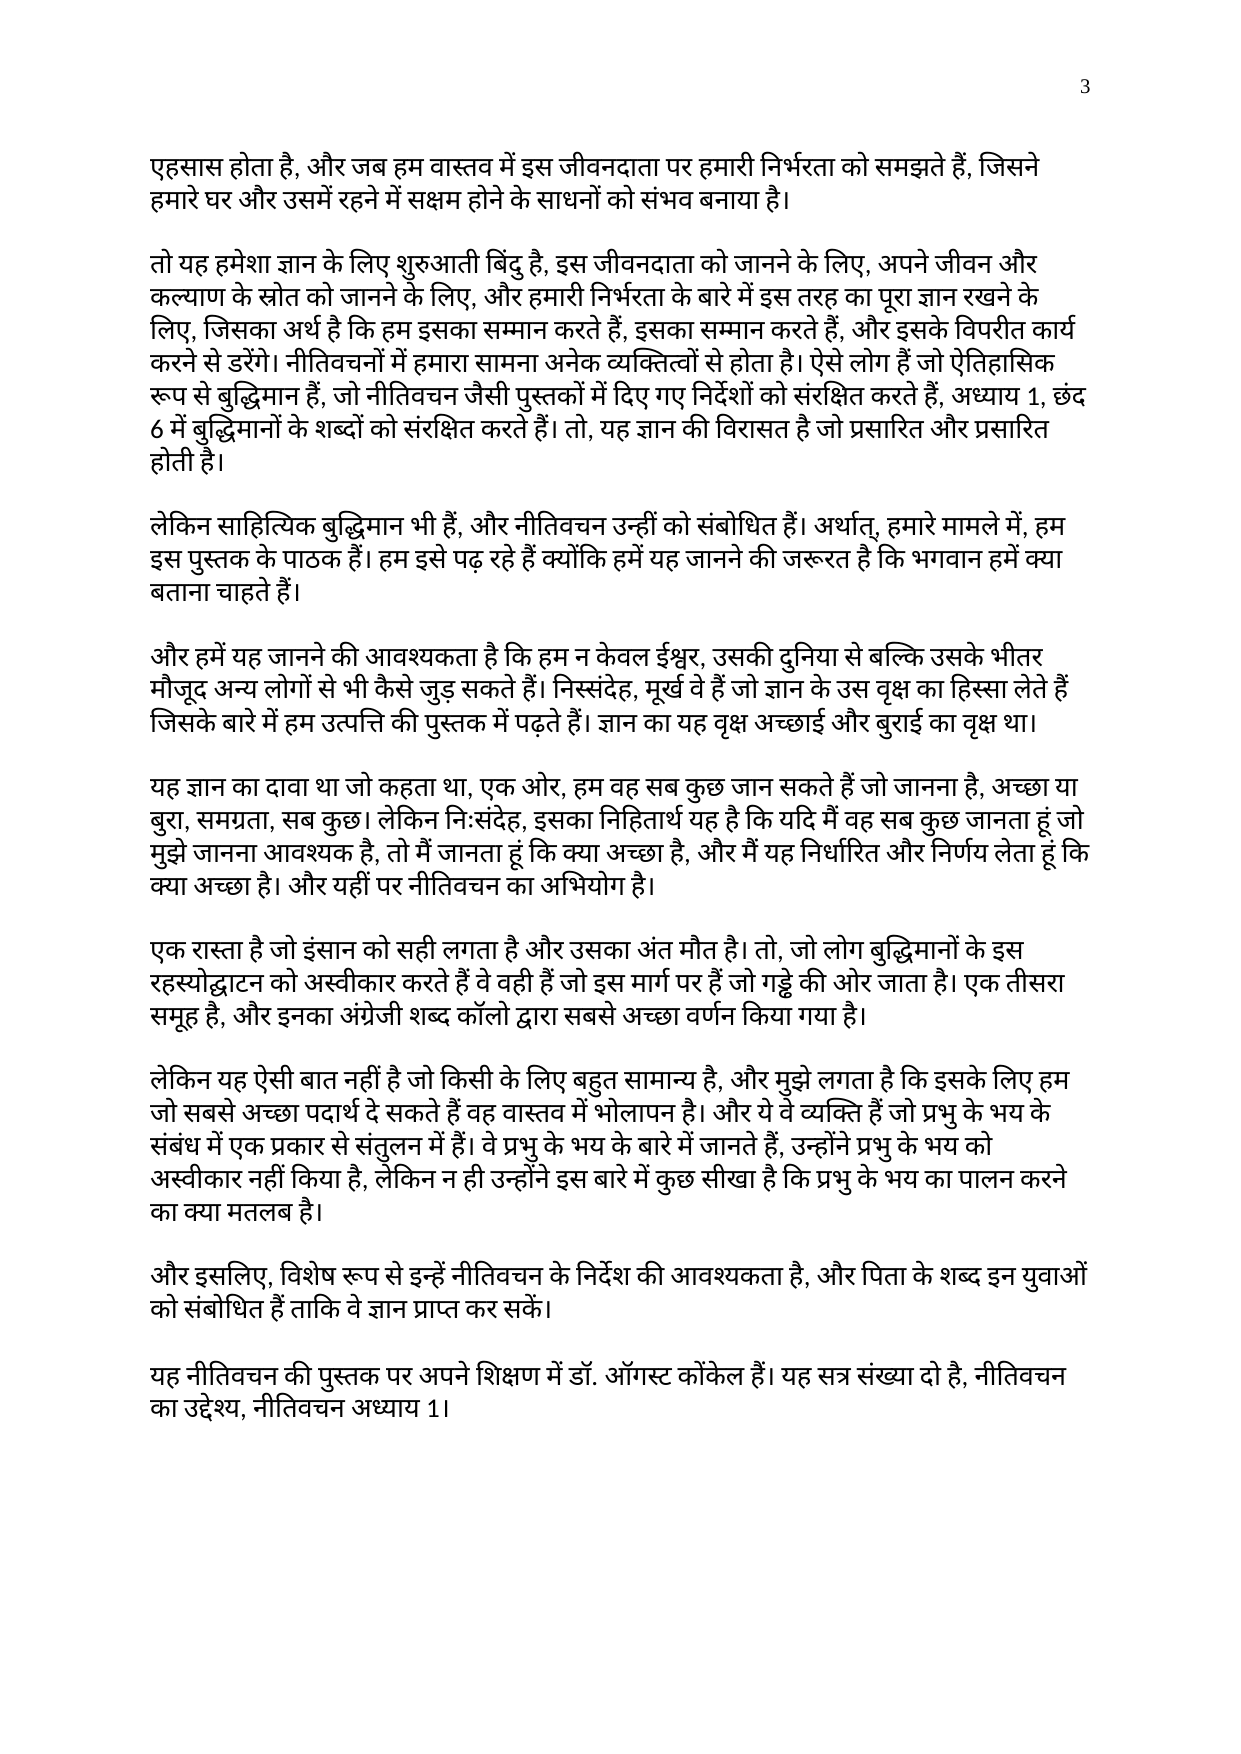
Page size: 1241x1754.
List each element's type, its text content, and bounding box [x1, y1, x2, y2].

text तो यह हमेशा ज्ञान के लिए शुरुआती बिंदु है, इस जीवनदाता को जानने के लिए, अपने जीवन और कल्याण के स्रोत को जानने के लिए, और हमारी निर्भरता के बारे में इस तरह का पूरा ज्ञान रखने के लिए, जिसका अर्थ है कि हम इसका सम्मान करते हैं, इसका सम्मान करते हैं, और इसके विपरीत कार्य करने से डरेंगे। नीतिवचनों में हमारा सामना अनेक व्यक्तित्वों से होता है। ऐसे लोग हैं जो ऐतिहासिक रूप से बुद्धिमान हैं, जो नीतिवचन जैसी पुस्तकों में दिए गए निर्देशों को संरक्षित करते हैं, अध्याय 1, छंद 6 में बुद्धिमानों के शब्दों को संरक्षित करते हैं। तो, यह ज्ञान की विरासत है जो प्रसारित और प्रसारित होती है। [150, 247, 1090, 478]
text यह नीतिवचन की पुस्तक पर अपने शिक्षण में डॉ. ऑगस्ट कोंकेल हैं। यह सत्र संख्या दो है, नीतिवचन का उद्देश्य, नीतिवचन अध्याय 1। [150, 1359, 1090, 1425]
text और हमें यह जानने की आवश्यकता है कि हम न केवल ईश्वर, उसकी दुनिया से बल्कि उसके भीतर मौजूद अन्य लोगों से भी कैसे जुड़ सकते हैं। निस्संदेह, मूर्ख वे हैं जो ज्ञान के उस वृक्ष का हिस्सा लेते हैं जिसके बारे में हम उत्पत्ति की पुस्तक में पढ़ते हैं। ज्ञान का यह वृक्ष अच्छाई और बुराई का वृक्ष था। [150, 640, 1090, 739]
text एक रास्ता है जो इंसान को सही लगता है और उसका अंत मौत है। तो, जो लोग बुद्धिमानों के इस रहस्योद्घाटन को अस्वीकार करते हैं वे वही हैं जो इस मार्ग पर हैं जो गड्ढे की ओर जाता है। एक तीसरा समूह है, और इनका अंग्रेजी शब्द कॉलो द्वारा सबसे अच्छा वर्णन किया गया है। [150, 933, 1090, 1032]
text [150, 150, 1090, 216]
text लेकिन साहित्यिक बुद्धिमान भी हैं, और नीतिवचन उन्हीं को संबोधित हैं। अर्थात्, हमारे मामले में, हम इस पुस्तक के पाठक हैं। हम इसे पढ़ रहे हैं क्योंकि हमें यह जानने की जरूरत है कि भगवान हमें क्या बताना चाहते हैं। [150, 509, 1090, 608]
text लेकिन यह ऐसी बात नहीं है जो किसी के लिए बहुत सामान्य है, और मुझे लगता है कि इसके लिए हम जो सबसे अच्छा पदार्थ दे सकते हैं वह वास्तव में भोलापन है। और ये वे व्यक्ति हैं जो प्रभु के भय के संबंध में एक प्रकार से संतुलन में हैं। वे प्रभु के भय के बारे में जानते हैं, उन्होंने प्रभु के भय को अस्वीकार नहीं किया है, लेकिन न ही उन्होंने इस बारे में कुछ सीखा है कि प्रभु के भय का पालन करने का क्या मतलब है। [150, 1063, 1090, 1228]
text यह ज्ञान का दावा था जो कहता था, एक ओर, हम वह सब कुछ जान सकते हैं जो जानना है, अच्छा या बुरा, समग्रता, सब कुछ। लेकिन निःसंदेह, इसका निहितार्थ यह है कि यदि मैं वह सब कुछ जानता हूं जो मुझे जानना आवश्यक है, तो मैं जानता हूं कि क्या अच्छा है, और मैं यह निर्धारित और निर्णय लेता हूं कि क्या अच्छा है। और यहीं पर नीतिवचन का अभियोग है। [150, 770, 1090, 902]
text और इसलिए, विशेष रूप से इन्हें नीतिवचन के निर्देश की आवश्यकता है, और पिता के शब्द इन युवाओं को संबोधित हैं ताकि वे ज्ञान प्राप्त कर सकें। [150, 1259, 1090, 1326]
